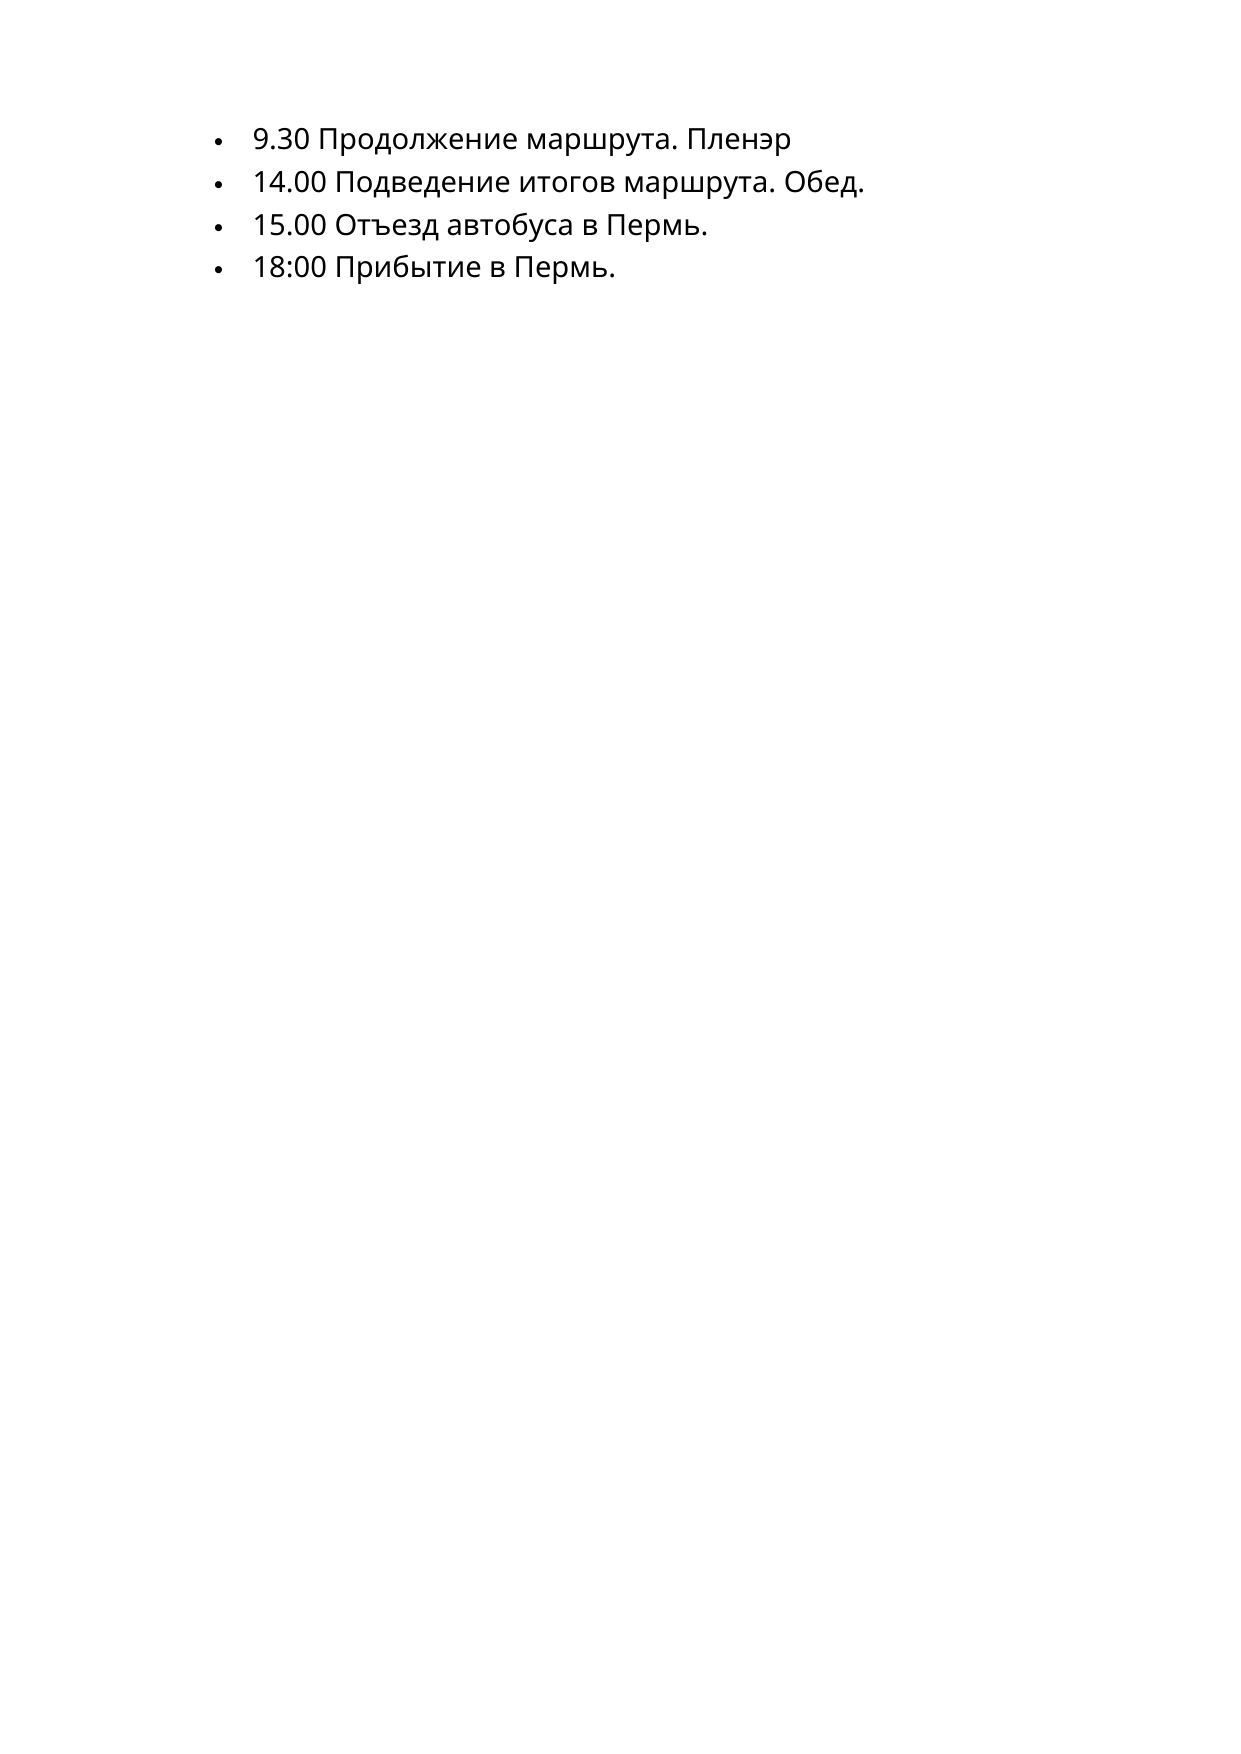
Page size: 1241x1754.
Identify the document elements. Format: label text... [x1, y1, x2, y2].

list 14.00 Подведение итогов маршрута. Обед. [215, 161, 1152, 201]
list 15.00 Отъезд автобуса в Пермь. [215, 204, 1152, 243]
list 18:00 Прибытие в Пермь. [215, 247, 1152, 286]
list 9.30 Продолжение маршрута. Пленэр [215, 118, 1152, 158]
